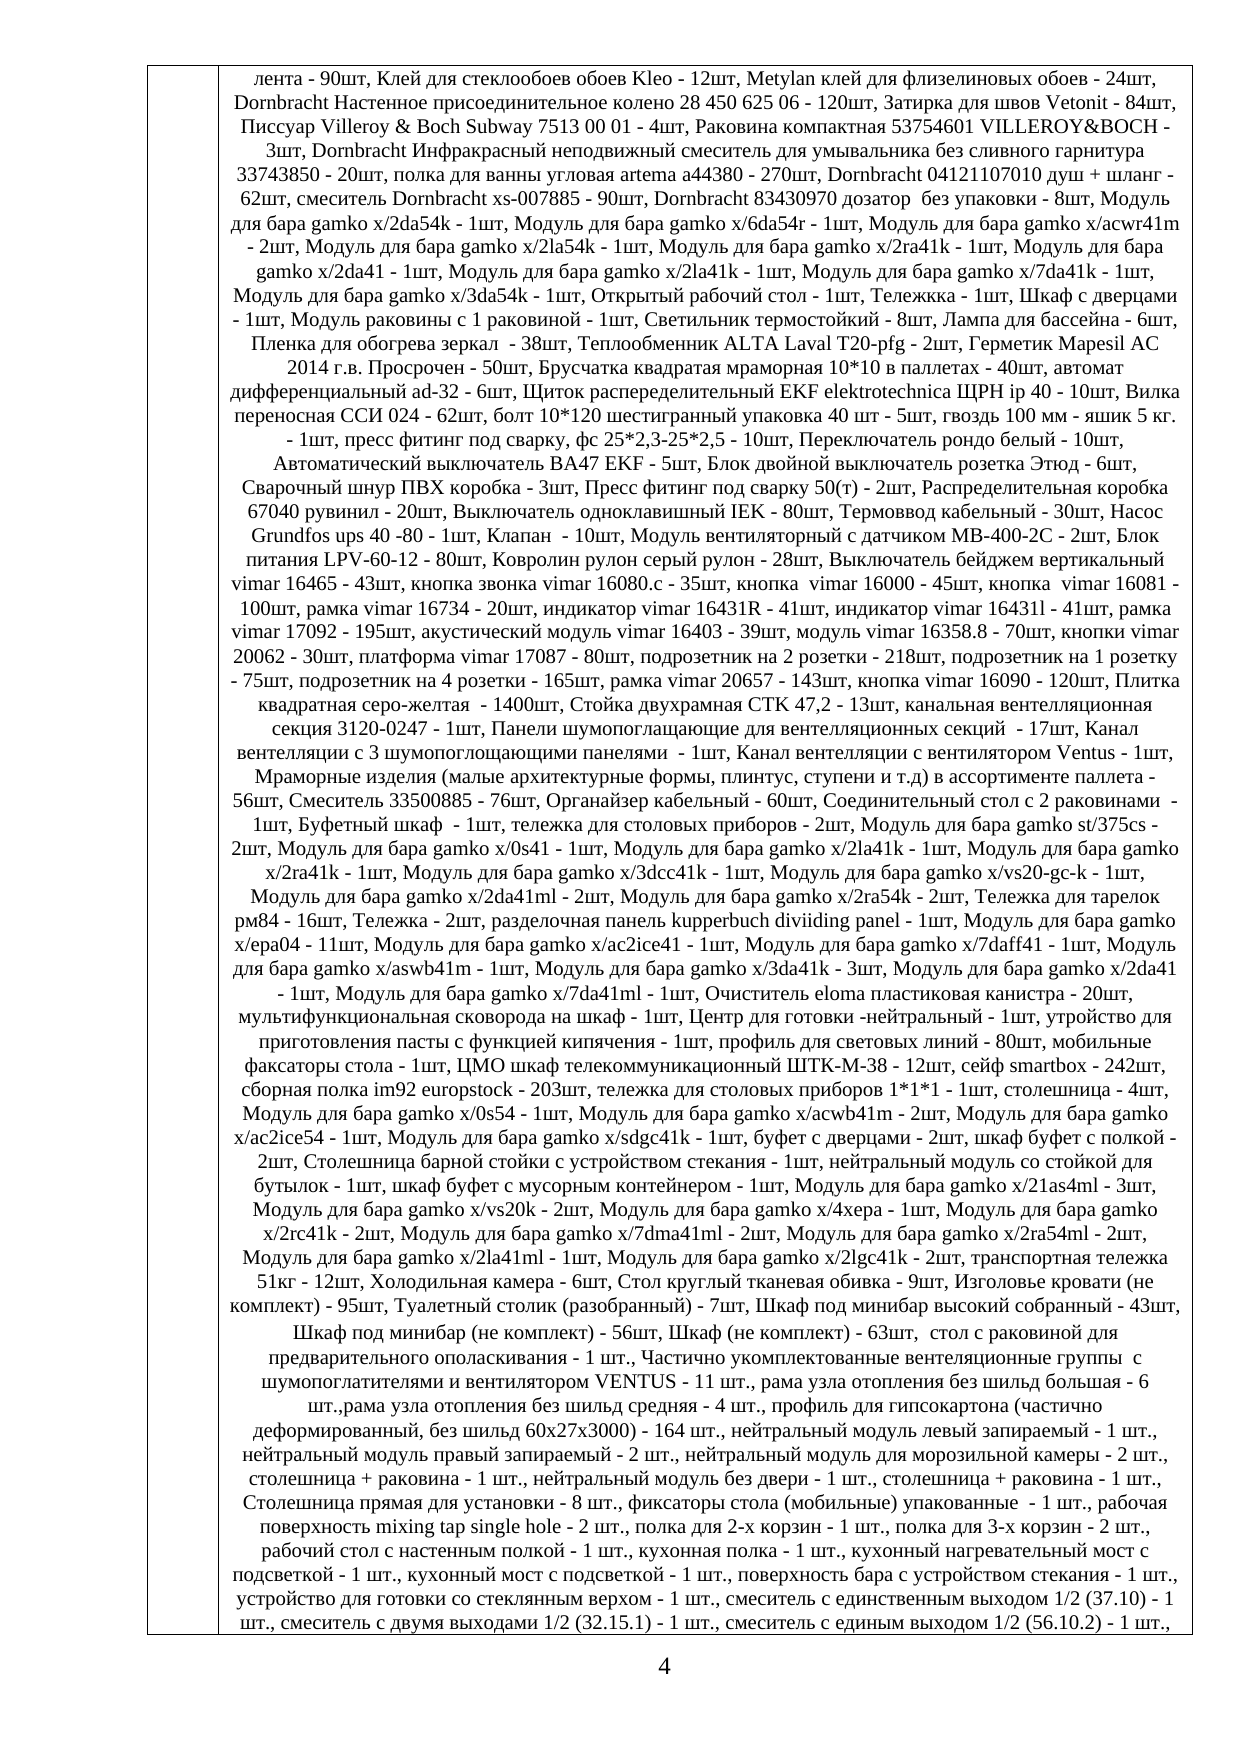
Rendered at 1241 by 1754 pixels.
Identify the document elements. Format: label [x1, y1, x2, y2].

table_cell [219, 66, 1192, 1634]
